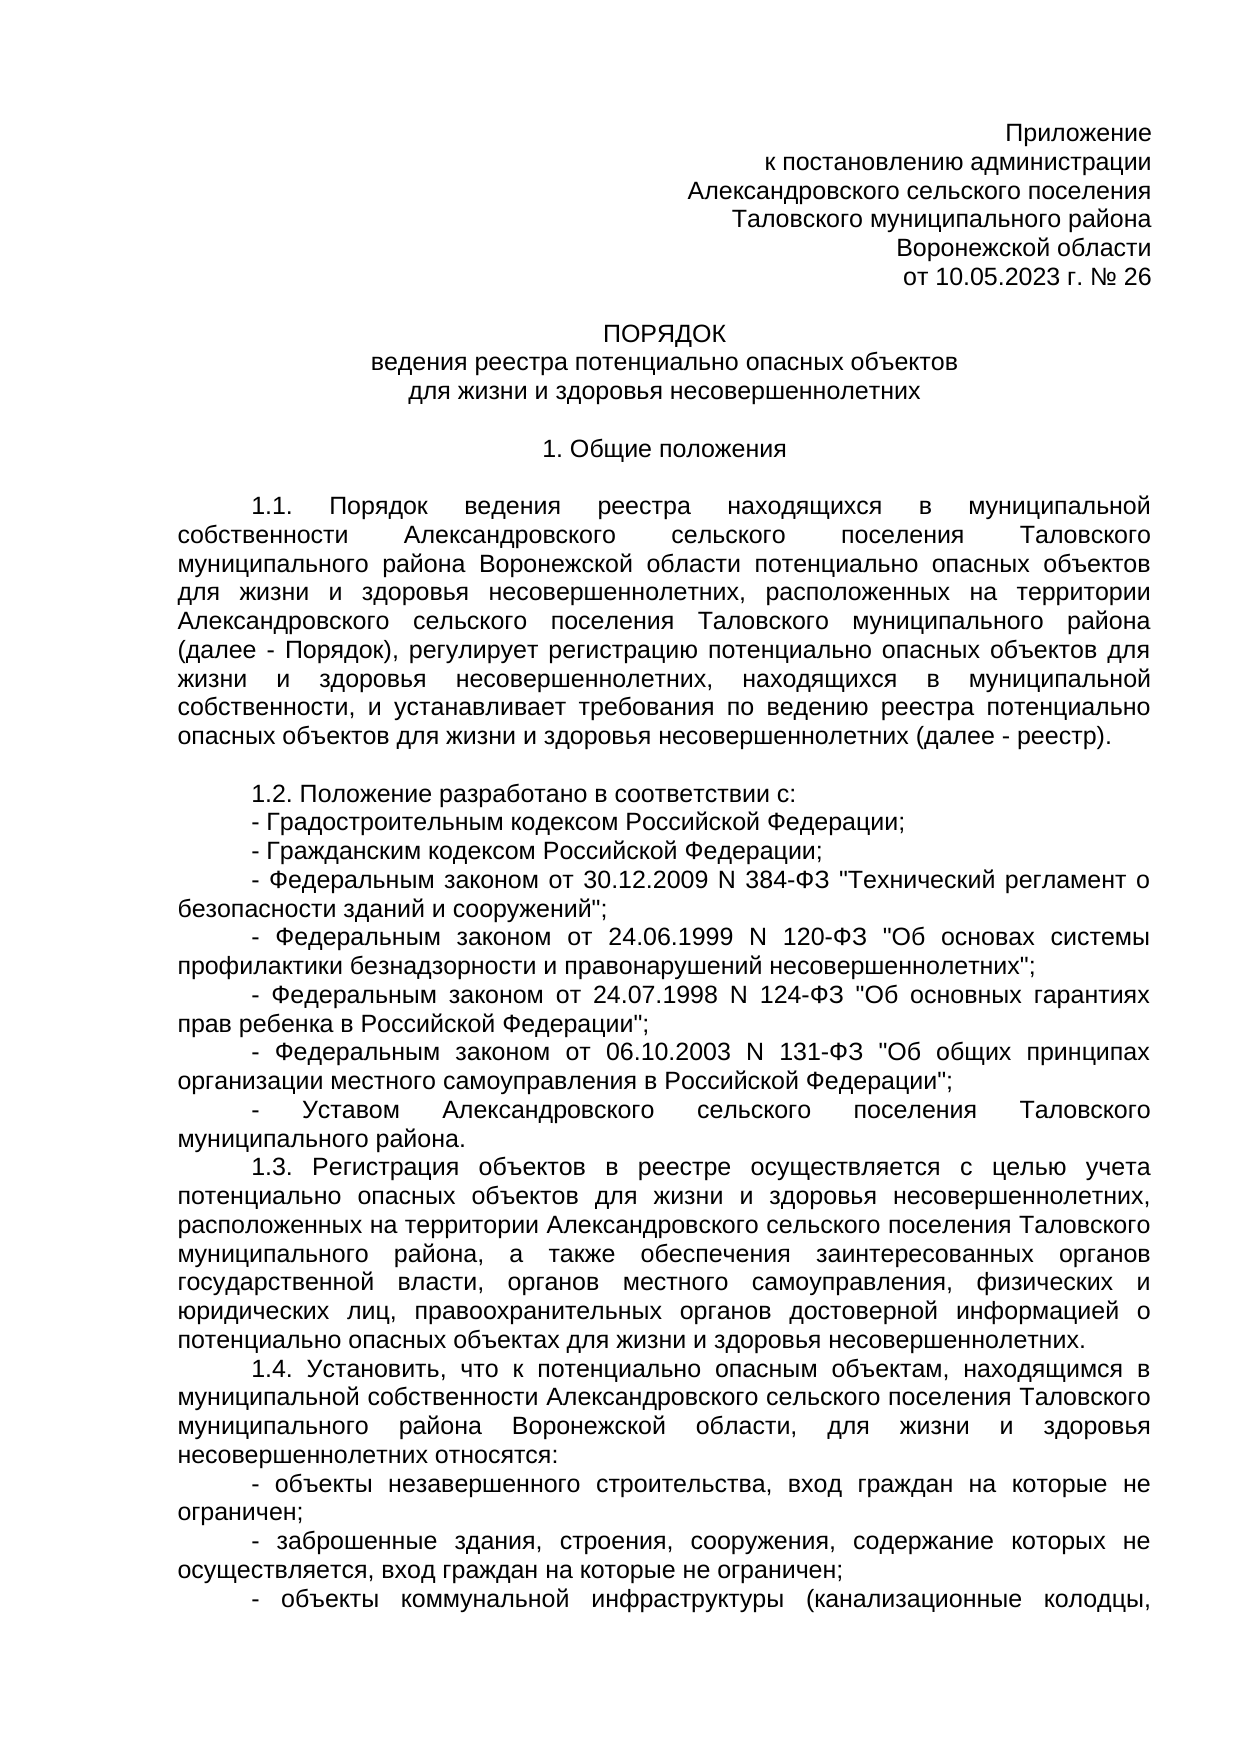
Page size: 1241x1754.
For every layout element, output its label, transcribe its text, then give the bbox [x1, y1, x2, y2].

text 1.4. Установить, что к потенциально опасным объектам, находящимся в муниципальной собственности Александровского сельского поселения Таловского муниципального района Воронежской области, для жизни и здоровья несовершеннолетних относятся: [177, 1354, 1152, 1469]
title 1. Общие положения [177, 434, 1152, 462]
title ПОРЯДОК [177, 319, 1152, 347]
text от 10.05.2023 г. № 26 [177, 262, 1152, 291]
text - Федеральным законом от 06.10.2003 N 131-ФЗ "Об общих принципах организации местного самоуправления в Российской Федерации"; [177, 1037, 1152, 1095]
title ведения реестра потенциально опасных объектов [177, 347, 1152, 376]
text Таловского муниципального района [177, 204, 1152, 233]
text Воронежской области [177, 233, 1152, 262]
text - Федеральным законом от 24.07.1998 N 124-ФЗ "Об основных гарантиях прав ребенка в Российской Федерации"; [177, 980, 1152, 1037]
text - объекты незавершенного строительства, вход граждан на которые не ограничен; [177, 1469, 1152, 1526]
title для жизни и здоровья несовершеннолетних [177, 376, 1152, 405]
text к постановлению администрации [177, 147, 1152, 176]
text 1.1. Порядок ведения реестра находящихся в муниципальной собственности Александровского сельского поселения Таловского муниципального района Воронежской области потенциально опасных объектов для жизни и здоровья несовершеннолетних, расположенных на территории Александровского сельского поселения Таловского муниципального района (далее - Порядок), регулирует регистрацию потенциально опасных объектов для жизни и здоровья несовершеннолетних, находящихся в муниципальной собственности, и устанавливает требования по ведению реестра потенциально опасных объектов для жизни и здоровья несовершеннолетних (далее - реестр). [177, 491, 1152, 750]
text - Градостроительным кодексом Российской Федерации; [177, 807, 1152, 836]
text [177, 1584, 1152, 1612]
text - Уставом Александровского сельского поселения Таловского муниципального района. [177, 1095, 1152, 1152]
text 1.3. Регистрация объектов в реестре осуществляется с целью учета потенциально опасных объектов для жизни и здоровья несовершеннолетних, расположенных на территории Александровского сельского поселения Таловского муниципального района, а также обеспечения заинтересованных органов государственной власти, органов местного самоуправления, физических и юридических лиц, правоохранительных органов достоверной информацией о потенциально опасных объектах для жизни и здоровья несовершеннолетних. [177, 1152, 1152, 1354]
text - Гражданским кодексом Российской Федерации; [177, 836, 1152, 865]
text - Федеральным законом от 24.06.1999 N 120-ФЗ "Об основах системы профилактики безнадзорности и правонарушений несовершеннолетних"; [177, 922, 1152, 980]
text - Федеральным законом от 30.12.2009 N 384-ФЗ "Технический регламент о безопасности зданий и сооружений"; [177, 865, 1152, 922]
text Александровского сельского поселения [177, 176, 1152, 204]
text - заброшенные здания, строения, сооружения, содержание которых не осуществляется, вход граждан на которые не ограничен; [177, 1526, 1152, 1584]
text Приложение [177, 118, 1152, 147]
text 1.2. Положение разработано в соответствии с: [177, 779, 1152, 807]
